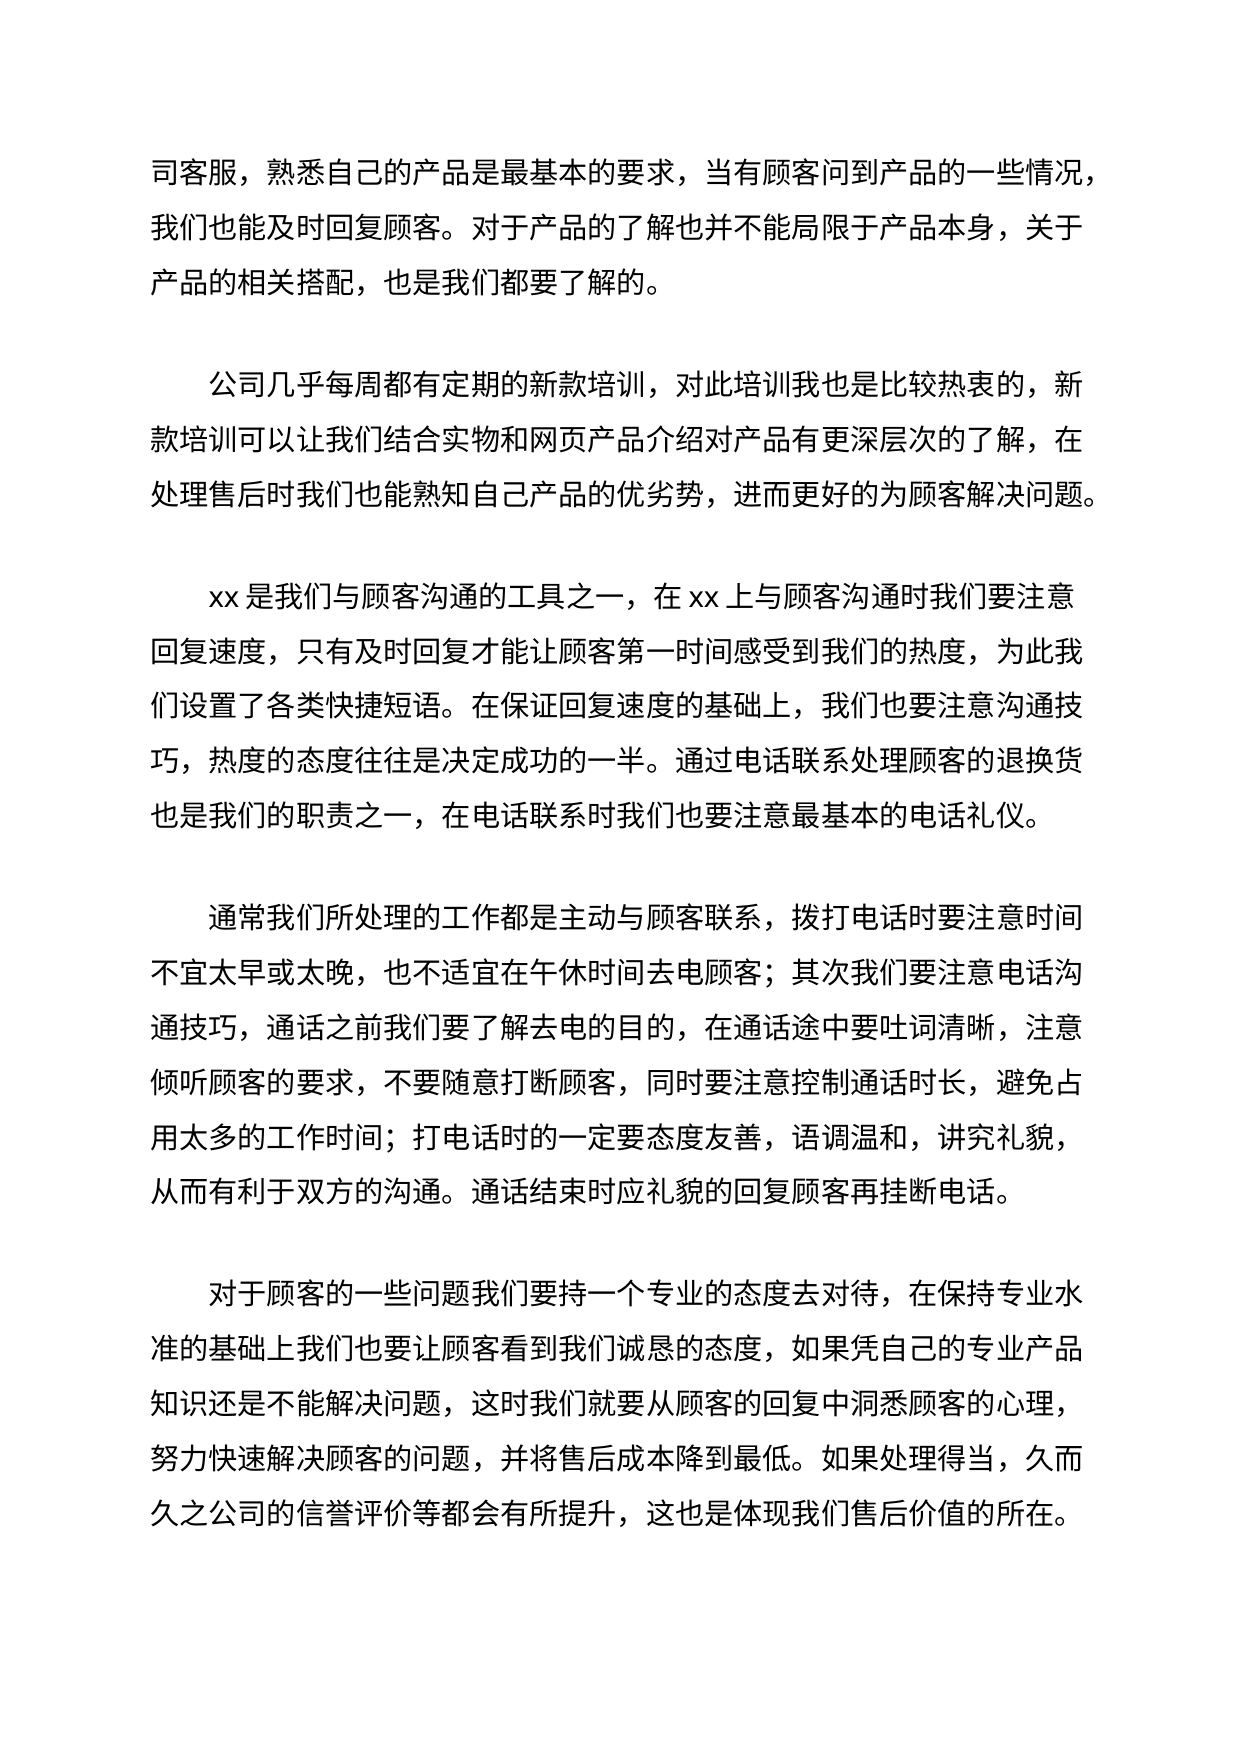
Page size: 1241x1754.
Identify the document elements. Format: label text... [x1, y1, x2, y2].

text 公司几乎每周都有定期的新款培训，对此培训我也是比较热衷的，新款培训可以让我们结合实物和网页产品介绍对产品有更深层次的了解，在处理售后时我们也能熟知自己产品的优劣势，进而更好的为顾客解决问题。 [150, 362, 1090, 514]
text 通常我们所处理的工作都是主动与顾客联系，拨打电话时要注意时间不宜太早或太晚，也不适宜在午休时间去电顾客；其次我们要注意电话沟通技巧，通话之前我们要了解去电的目的，在通话途中要吐词清晰，注意倾听顾客的要求，不要随意打断顾客，同时要注意控制通话时长，避免占用太多的工作时间；打电话时的一定要态度友善，语调温和，讲究礼貌，从而有利于双方的沟通。通话结束时应礼貌的回复顾客再挂断电话。 [150, 894, 1090, 1211]
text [150, 150, 1090, 302]
text 对于顾客的一些问题我们要持一个专业的态度去对待，在保持专业水准的基础上我们也要让顾客看到我们诚恳的态度，如果凭自己的专业产品知识还是不能解决问题，这时我们就要从顾客的回复中洞悉顾客的心理，努力快速解决顾客的问题，并将售后成本降到最低。如果处理得当，久而久之公司的信誉评价等都会有所提升，这也是体现我们售后价值的所在。 [150, 1271, 1090, 1533]
text xx是我们与顾客沟通的工具之一，在xx上与顾客沟通时我们要注意回复速度，只有及时回复才能让顾客第一时间感受到我们的热度，为此我们设置了各类快捷短语。在保证回复速度的基础上，我们也要注意沟通技巧，热度的态度往往是决定成功的一半。通过电话联系处理顾客的退换货也是我们的职责之一，在电话联系时我们也要注意最基本的电话礼仪。 [150, 573, 1090, 835]
